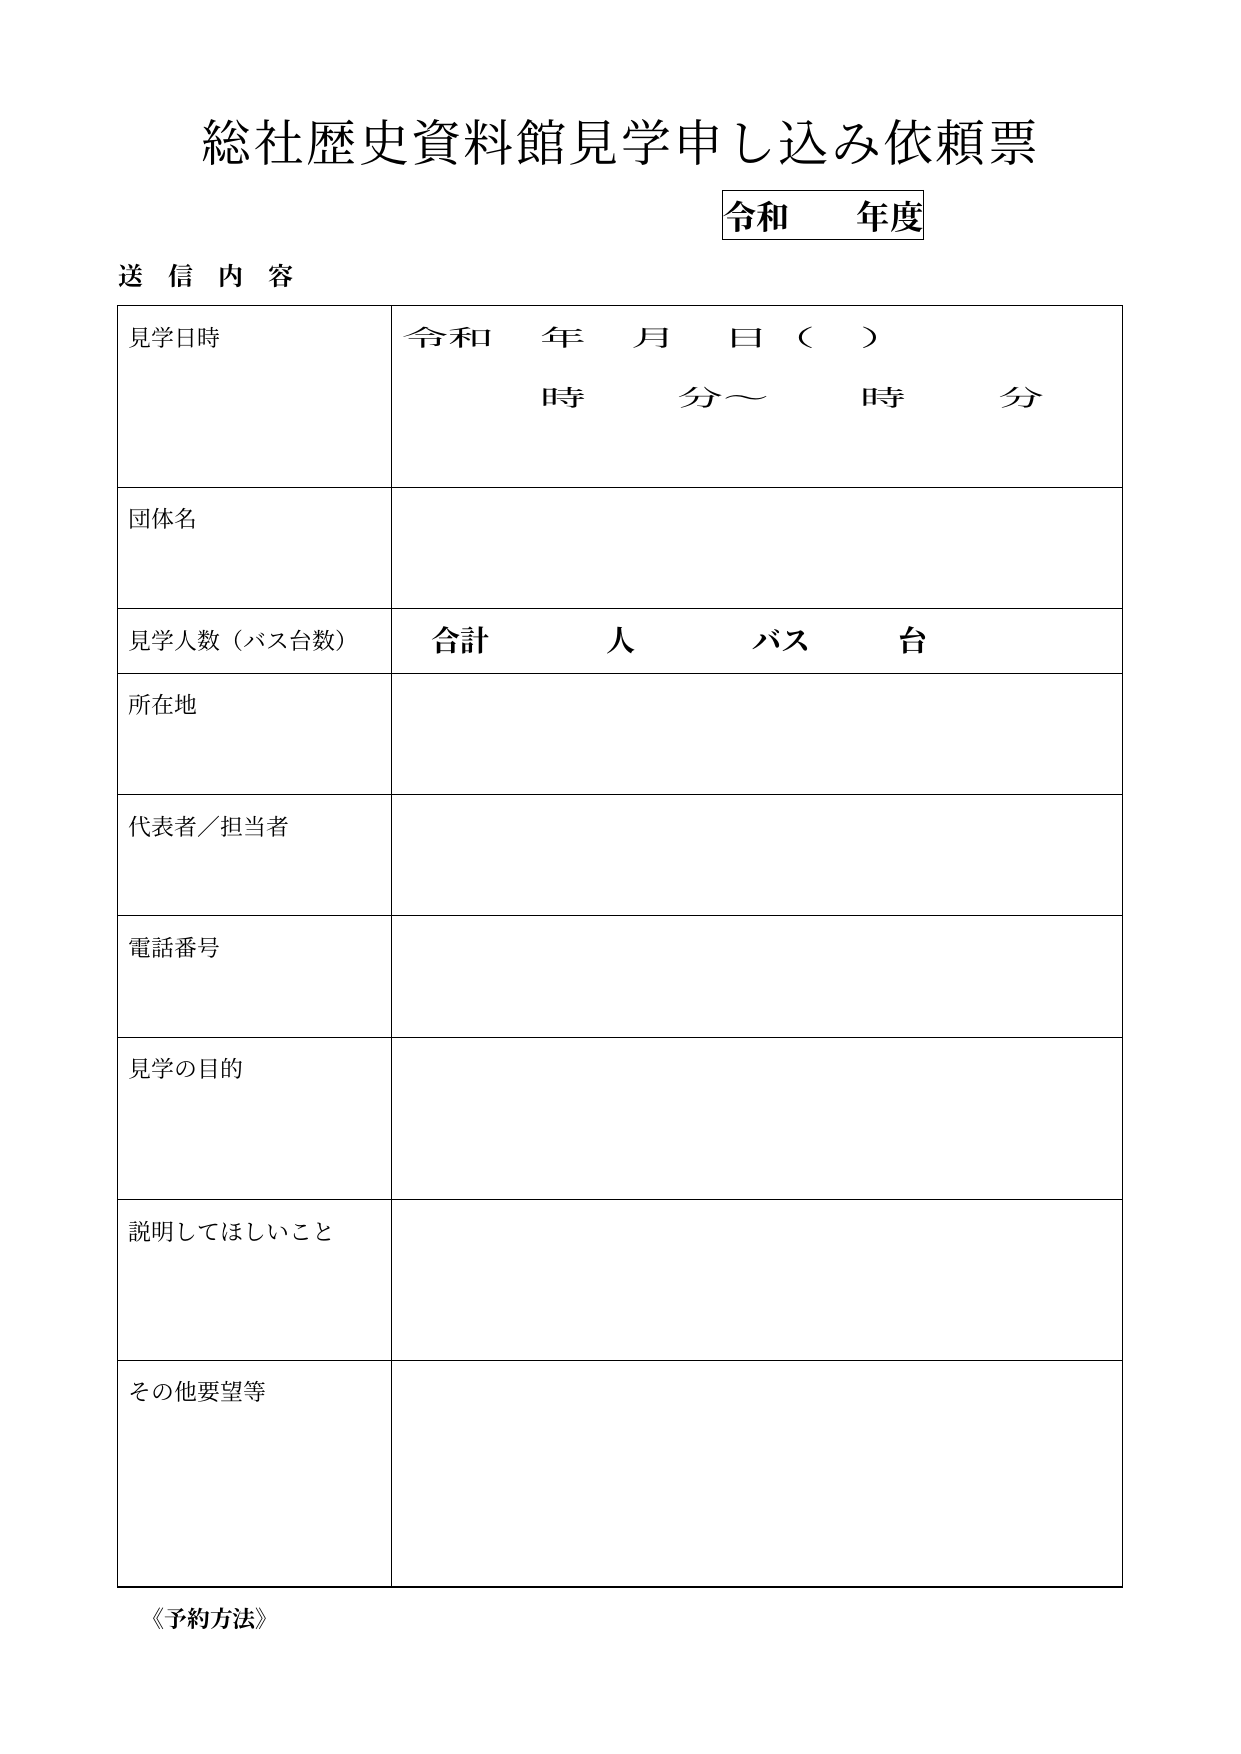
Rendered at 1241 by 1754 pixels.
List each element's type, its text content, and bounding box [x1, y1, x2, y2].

table_cell 代表者／担当者 [118, 795, 391, 915]
text 《予約方法》 [118, 1588, 1122, 1648]
table_cell [392, 795, 1122, 915]
table_cell 合計 人 バス 台 [392, 609, 1122, 672]
table_cell 見学人数（バス台数） [118, 609, 391, 672]
table_cell 所在地 [118, 674, 391, 794]
table_cell 団体名 [118, 488, 391, 608]
table_cell [392, 674, 1122, 794]
table_cell 見学の目的 [118, 1038, 391, 1199]
table_cell [392, 1200, 1122, 1359]
text 令和 年度 [118, 184, 1122, 245]
text 送 信 内 容 [118, 245, 1122, 305]
table_cell [392, 916, 1122, 1037]
table_header 令和 年 月 日（ ） 時 分～ 時 分 [392, 306, 1122, 487]
table_cell [392, 488, 1122, 608]
text 総社歴史資料館見学申し込み依頼票 [118, 94, 1122, 184]
table_cell 電話番号 [118, 916, 391, 1037]
table_cell [392, 1361, 1122, 1586]
table_header 見学日時 [118, 306, 391, 487]
table_cell その他要望等 [118, 1361, 391, 1586]
table_cell 説明してほしいこと [118, 1200, 391, 1359]
table_cell [392, 1038, 1122, 1199]
